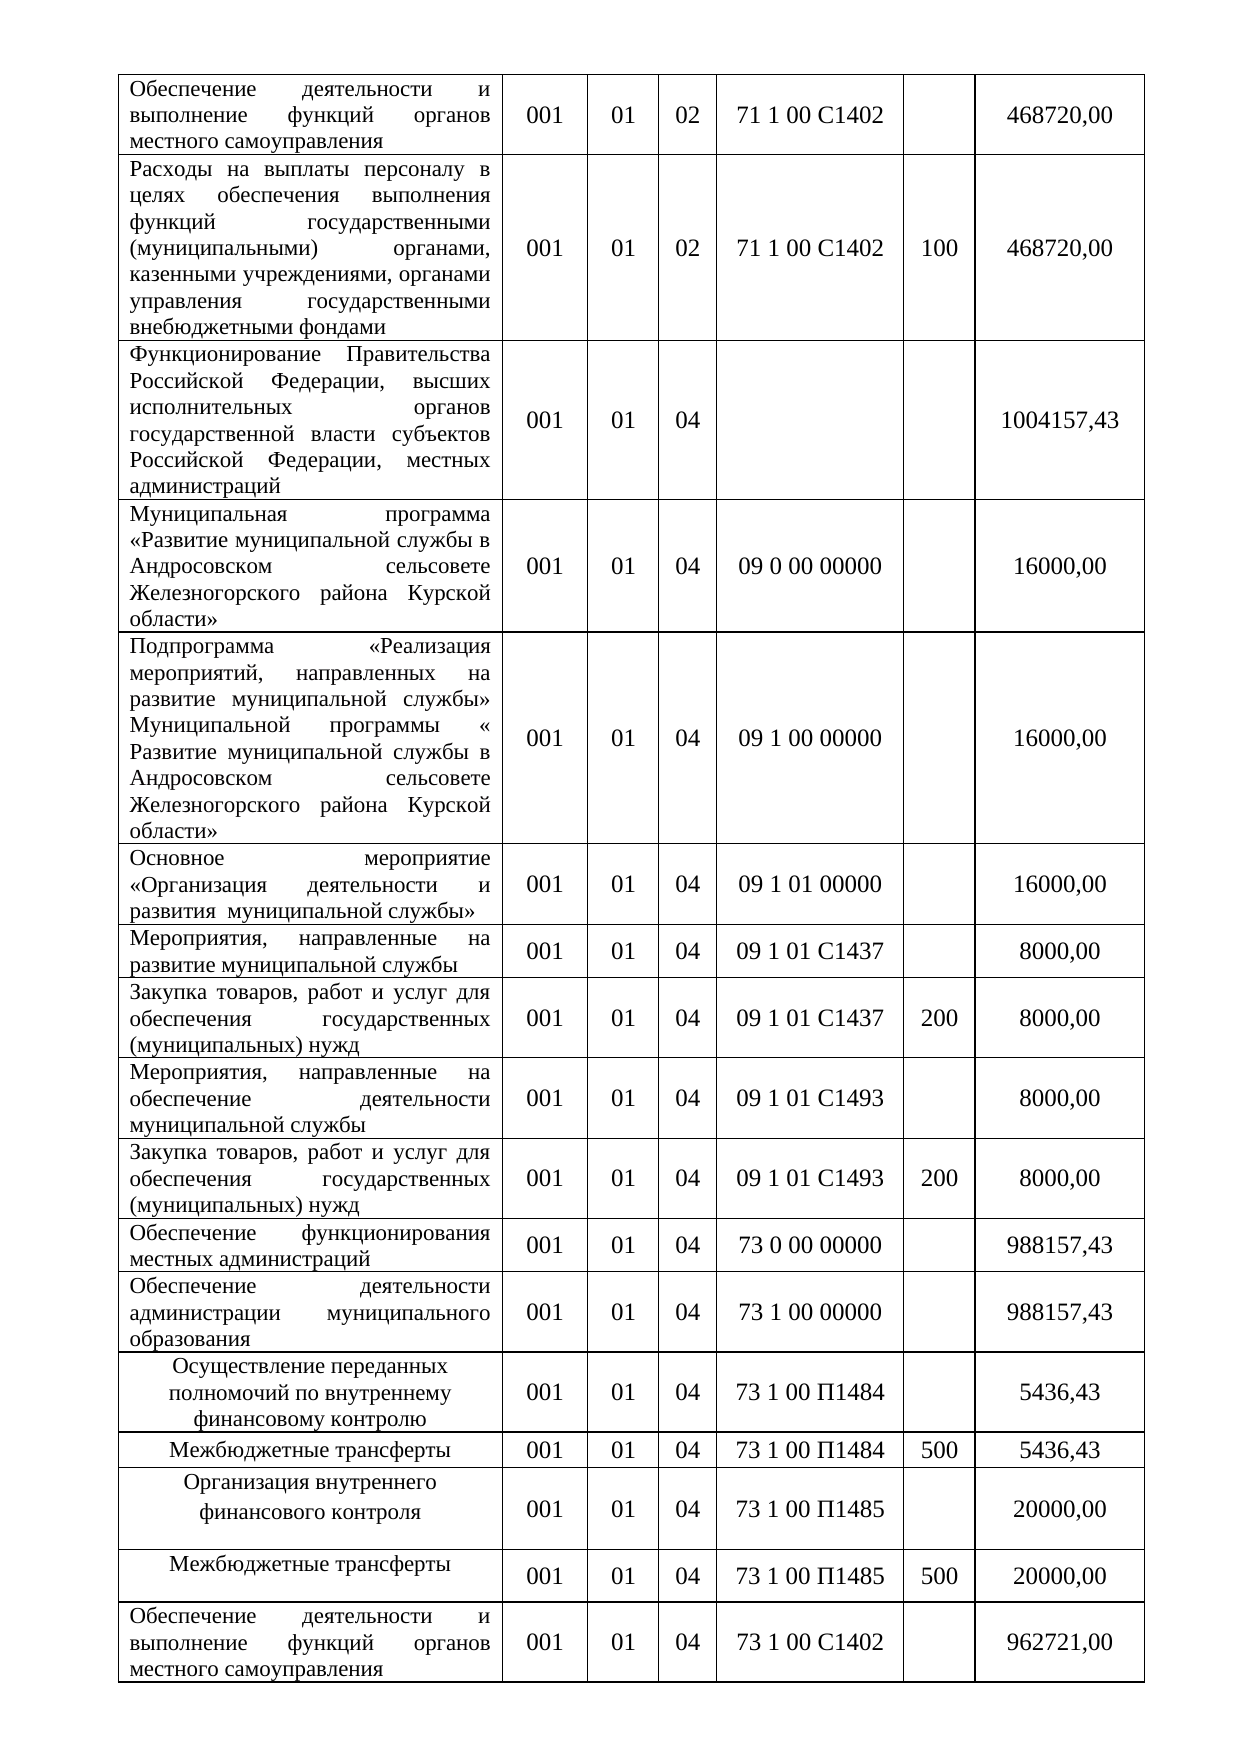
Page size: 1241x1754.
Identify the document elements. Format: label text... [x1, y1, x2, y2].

table_cell 001 [503, 1468, 587, 1549]
table_cell 01 [588, 500, 658, 631]
table_cell 8000,00 [976, 1058, 1144, 1137]
table_cell 71 1 00 С1402 [717, 155, 903, 339]
table_cell Муниципальная программа «Развитие муниципальной службы в Андросовском сельсовете Железногорского района Курской области» [119, 500, 502, 631]
table_cell 500 [904, 1433, 974, 1467]
table_cell 001 [503, 155, 587, 339]
table_cell 73 1 00 П1485 [717, 1550, 903, 1601]
table_cell 01 [588, 633, 658, 843]
table_cell 01 [588, 1272, 658, 1351]
table_cell 04 [659, 1603, 716, 1681]
table_cell [904, 1468, 974, 1549]
table_cell 04 [659, 1433, 716, 1467]
table_cell 04 [659, 1058, 716, 1137]
table_cell 001 [503, 1433, 587, 1467]
table_cell [904, 1603, 974, 1681]
table_cell 8000,00 [976, 925, 1144, 977]
table_cell 8000,00 [976, 1139, 1144, 1217]
table_cell 01 [588, 925, 658, 977]
table_cell [904, 925, 974, 977]
table_cell 988157,43 [976, 1219, 1144, 1271]
table_cell 8000,00 [976, 978, 1144, 1057]
table_cell 001 [503, 75, 587, 154]
table_cell Обеспечение деятельности и выполнение функций органов местного самоуправления [119, 1603, 502, 1681]
table_cell 001 [503, 1353, 587, 1431]
table_cell 01 [588, 1219, 658, 1271]
table_cell 5436,43 [976, 1353, 1144, 1431]
table_cell 01 [588, 1058, 658, 1137]
table_cell 02 [659, 75, 716, 154]
table_cell 200 [904, 1139, 974, 1217]
table_cell Мероприятия, направленные на развитие муниципальной службы [119, 925, 502, 977]
table_cell Основное мероприятие «Организация деятельности и развития муниципальной службы» [119, 844, 502, 923]
table_cell 962721,00 [976, 1603, 1144, 1681]
table_cell 73 0 00 00000 [717, 1219, 903, 1271]
table_cell [904, 75, 974, 154]
table_cell 16000,00 [976, 844, 1144, 923]
table_cell 16000,00 [976, 633, 1144, 843]
table_cell [904, 1219, 974, 1271]
table_cell Обеспечение функционирования местных администраций [119, 1219, 502, 1271]
table_cell 01 [588, 155, 658, 339]
table_cell Осуществление переданных полномочий по внутреннему финансовому контролю [119, 1353, 502, 1431]
table_cell 04 [659, 1219, 716, 1271]
table_cell [904, 1058, 974, 1137]
table_cell 04 [659, 1272, 716, 1351]
table_cell 73 1 00 П1485 [717, 1468, 903, 1549]
table_cell 16000,00 [976, 500, 1144, 631]
table_cell 04 [659, 1468, 716, 1549]
table_cell Функционирование Правительства Российской Федерации, высших исполнительных органов государственной власти субъектов Российской Федерации, местных администраций [119, 341, 502, 499]
table_cell Межбюджетные трансферты [119, 1550, 502, 1601]
table_cell 04 [659, 500, 716, 631]
table_cell 01 [588, 1353, 658, 1431]
table_cell Межбюджетные трансферты [119, 1433, 502, 1467]
table_cell 1004157,43 [976, 341, 1144, 499]
table_cell 001 [503, 341, 587, 499]
table_cell [904, 500, 974, 631]
table_cell 73 1 00 00000 [717, 1272, 903, 1351]
table_cell 001 [503, 1219, 587, 1271]
table_cell 09 1 01 С1493 [717, 1139, 903, 1217]
table_cell 04 [659, 844, 716, 923]
table_cell Расходы на выплаты персоналу в целях обеспечения выполнения функций государственными (муниципальными) органами, казенными учреждениями, органами управления государственными внебюджетными фондами [119, 155, 502, 339]
table_cell 500 [904, 1550, 974, 1601]
table_cell 001 [503, 925, 587, 977]
table_cell 04 [659, 1550, 716, 1601]
table_cell Закупка товаров, работ и услуг для обеспечения государственных (муниципальных) нужд [119, 1139, 502, 1217]
table_cell 71 1 00 С1402 [717, 75, 903, 154]
table_cell 01 [588, 75, 658, 154]
table_cell 200 [904, 978, 974, 1057]
table_cell 01 [588, 978, 658, 1057]
table_cell Подпрограмма «Реализация мероприятий, направленных на развитие муниципальной службы» Муниципальной программы « Развитие муниципальной службы в Андросовском сельсовете Железногорского района Курской области» [119, 633, 502, 843]
table_cell Обеспечение деятельности администрации муниципального образования [119, 1272, 502, 1351]
table_cell Мероприятия, направленные на обеспечение деятельности муниципальной службы [119, 1058, 502, 1137]
table_cell 001 [503, 844, 587, 923]
table_cell 01 [588, 1550, 658, 1601]
table_cell [904, 633, 974, 843]
table_cell 01 [588, 1433, 658, 1467]
table_cell 20000,00 [976, 1550, 1144, 1601]
table_cell 04 [659, 341, 716, 499]
table_cell 09 1 01 С1493 [717, 1058, 903, 1137]
table_cell 02 [659, 155, 716, 339]
table_cell 04 [659, 1139, 716, 1217]
table_cell 01 [588, 844, 658, 923]
table_cell [904, 341, 974, 499]
table_cell 5436,43 [976, 1433, 1144, 1467]
table_cell 04 [659, 633, 716, 843]
table_cell 01 [588, 1468, 658, 1549]
table_cell 04 [659, 925, 716, 977]
table_cell 20000,00 [976, 1468, 1144, 1549]
table_cell 01 [588, 341, 658, 499]
table_cell 001 [503, 1272, 587, 1351]
table_cell 001 [503, 633, 587, 843]
table_cell 09 1 01 С1437 [717, 978, 903, 1057]
table_cell 001 [503, 1603, 587, 1681]
table_cell 01 [588, 1139, 658, 1217]
table_cell 09 1 00 00000 [717, 633, 903, 843]
table_cell 04 [659, 978, 716, 1057]
table_cell Организация внутреннего финансового контроля [119, 1468, 502, 1549]
table_cell 988157,43 [976, 1272, 1144, 1351]
table_cell 001 [503, 1058, 587, 1137]
table_cell 468720,00 [976, 155, 1144, 339]
table_cell 001 [503, 1139, 587, 1217]
table_cell 73 1 00 П1484 [717, 1433, 903, 1467]
table_cell 73 1 00 С1402 [717, 1603, 903, 1681]
table_cell [904, 1272, 974, 1351]
table_cell 001 [503, 500, 587, 631]
table_cell 09 1 01 С1437 [717, 925, 903, 977]
table_cell Обеспечение деятельности и выполнение функций органов местного самоуправления [119, 75, 502, 154]
table_cell 09 1 01 00000 [717, 844, 903, 923]
table_cell 001 [503, 1550, 587, 1601]
table_cell 73 1 00 П1484 [717, 1353, 903, 1431]
table_cell [717, 341, 903, 499]
table_cell 09 0 00 00000 [717, 500, 903, 631]
table_cell [904, 1353, 974, 1431]
table_cell 01 [588, 1603, 658, 1681]
table_cell [904, 844, 974, 923]
table_cell 468720,00 [976, 75, 1144, 154]
table_cell 04 [659, 1353, 716, 1431]
table_cell 100 [904, 155, 974, 339]
table_cell Закупка товаров, работ и услуг для обеспечения государственных (муниципальных) нужд [119, 978, 502, 1057]
table_cell 001 [503, 978, 587, 1057]
